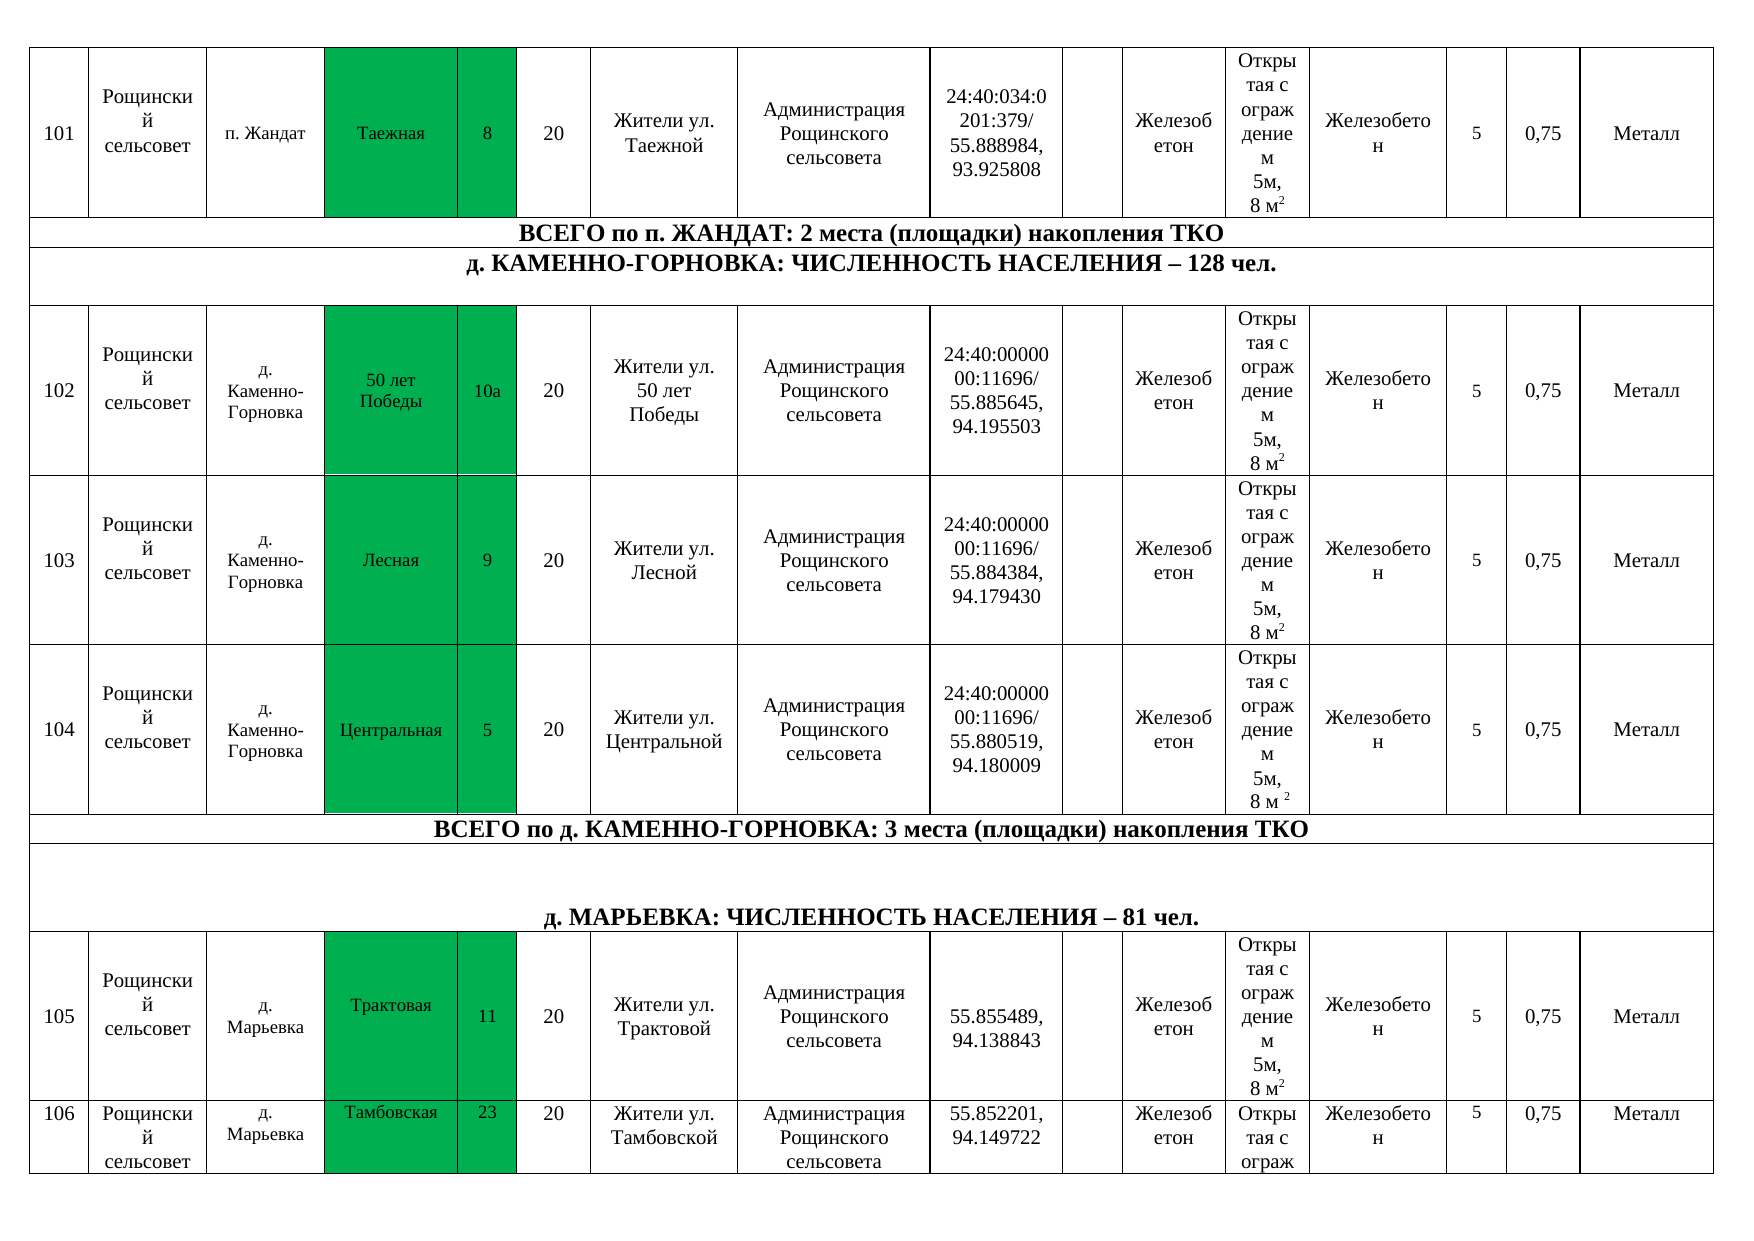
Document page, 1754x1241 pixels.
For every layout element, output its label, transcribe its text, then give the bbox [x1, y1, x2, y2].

table_cell Рощинский сельсовет [89, 306, 206, 474]
table_cell Железобетон [1123, 306, 1225, 474]
table_cell Металл [1581, 48, 1713, 217]
table_cell Трактовая [325, 932, 457, 1100]
table_cell Тамбовская [325, 1101, 457, 1173]
table_cell д. Марьевка [207, 1101, 324, 1173]
table_cell 8 [458, 48, 516, 217]
table_cell Открытая с ограждением 5м, 8 м2 [1226, 476, 1309, 644]
table_cell Открытая с ограждением 5м, 8 м 2 [1226, 645, 1309, 813]
table_cell 5 [458, 645, 516, 813]
table_cell 5 [1447, 476, 1506, 644]
table_cell Металл [1581, 306, 1713, 474]
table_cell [931, 1101, 1062, 1173]
table_cell Администрация Рощинского сельсовета [738, 476, 929, 644]
table_cell 20 [517, 645, 590, 813]
table_cell 11 [458, 932, 516, 1100]
table_cell Металл [1581, 476, 1713, 644]
table_cell 5 [1447, 645, 1506, 813]
table_cell 20 [517, 932, 590, 1100]
table_cell 5 [1447, 306, 1506, 474]
table_cell 0,75 [1507, 48, 1579, 217]
table_cell Железобетон [1310, 476, 1446, 644]
table_cell п. Жандат [207, 48, 324, 217]
table_cell Металл [1581, 932, 1713, 1100]
table_cell 23 [458, 1101, 516, 1173]
table_cell 0,75 [1507, 476, 1579, 644]
table_cell [1063, 48, 1122, 217]
table_cell 103 [30, 476, 88, 644]
table_cell Жители ул. Трактовой [591, 932, 737, 1100]
table_cell 0,75 [1507, 645, 1579, 813]
table_cell Жители ул. Таежной [591, 48, 737, 217]
table_cell Железобетон [1123, 48, 1225, 217]
table_cell 5 [1447, 48, 1506, 217]
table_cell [591, 1101, 737, 1173]
table_cell 106 [30, 1101, 88, 1173]
table_cell Рощинский сельсовет [89, 476, 206, 644]
table_cell Жители ул. Лесной [591, 476, 737, 644]
table_cell Железобетон [1310, 306, 1446, 474]
table_cell Железобетон [1310, 932, 1446, 1100]
table_cell 10а [458, 306, 516, 474]
table_cell ВСЕГО по д. КАМЕННО-ГОРНОВКА: 3 места (площадки) накопления ТКО [30, 815, 1713, 843]
table_cell Администрация Рощинского сельсовета [738, 932, 929, 1100]
table_cell д. Каменно-Горновка [207, 306, 324, 474]
table_cell 24:40:0000000:11696/ 55.885645, 94.195503 [931, 306, 1062, 474]
table_cell 0,75 [1507, 1101, 1579, 1173]
table_cell Лесная [325, 476, 457, 644]
table_cell д. Каменно-Горновка [207, 645, 324, 813]
table_cell 0,75 [1507, 932, 1579, 1100]
table_cell [1063, 1101, 1122, 1173]
table_cell 50 лет Победы [325, 306, 457, 474]
table_cell Администрация Рощинского сельсовета [738, 306, 929, 474]
table_cell 105 [30, 932, 88, 1100]
table_cell Железобетон [1123, 932, 1225, 1100]
table_cell Центральная [325, 645, 457, 813]
table_cell Рощинский сельсовет [89, 1101, 206, 1173]
table_cell 24:40:0000000:11696/ 55.884384, 94.179430 [931, 476, 1062, 644]
table_cell Таежная [325, 48, 457, 217]
table_cell ВСЕГО по п. ЖАНДАТ: 2 места (площадки) накопления ТКО [30, 218, 1713, 247]
table_cell 101 [30, 48, 88, 217]
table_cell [738, 48, 929, 217]
table_cell 55.855489, 94.138843 [931, 932, 1062, 1100]
table_cell Железобетон [1123, 1101, 1225, 1173]
table_cell Жители ул. 50 лет Победы [591, 306, 737, 474]
table_cell 20 [517, 306, 590, 474]
table_cell [1063, 476, 1122, 644]
table_cell Администрация Рощинского сельсовета [738, 645, 929, 813]
table_cell Рощинский сельсовет [89, 645, 206, 813]
table_cell 5 [1447, 932, 1506, 1100]
table_cell Рощинский сельсовет [89, 932, 206, 1100]
table_cell 20 [517, 48, 590, 217]
table_cell 102 [30, 306, 88, 474]
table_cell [1226, 1101, 1309, 1173]
table_cell 104 [30, 645, 88, 813]
table_cell 9 [458, 476, 516, 644]
table_cell [1063, 645, 1122, 813]
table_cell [1226, 48, 1309, 217]
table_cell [738, 1101, 929, 1173]
table_cell [1063, 306, 1122, 474]
table_cell д. МАРЬЕВКА: ЧИСЛЕННОСТЬ НАСЕЛЕНИЯ – 81 чел. [30, 844, 1713, 931]
table_cell Железобетон [1310, 645, 1446, 813]
table_cell 5 [1447, 1101, 1506, 1173]
table_cell Открытая с ограждением 5м, 8 м2 [1226, 932, 1309, 1100]
table_cell Жители ул. Центральной [591, 645, 737, 813]
table_cell д. КАМЕННО-ГОРНОВКА: ЧИСЛЕННОСТЬ НАСЕЛЕНИЯ – 128 чел. [30, 248, 1713, 305]
table_cell 24:40:034:0201:379/ 55.888984, 93.925808 [931, 48, 1062, 217]
table_cell 20 [517, 476, 590, 644]
table_cell Металл [1581, 1101, 1713, 1173]
table_cell Металл [1581, 645, 1713, 813]
table_cell Открытая с ограждением 5м, 8 м2 [1226, 306, 1309, 474]
table_cell Железобетон [1310, 48, 1446, 217]
table_cell Железобетон [1123, 645, 1225, 813]
table_cell [1063, 932, 1122, 1100]
table_cell 24:40:0000000:11696/ 55.880519, 94.180009 [931, 645, 1062, 813]
table_cell д. Марьевка [207, 932, 324, 1100]
table_cell 20 [517, 1101, 590, 1173]
table_cell Рощинский сельсовет [89, 48, 206, 217]
table_cell д. Каменно-Горновка [207, 476, 324, 644]
table_cell 0,75 [1507, 306, 1579, 474]
table_cell Железобетон [1123, 476, 1225, 644]
table_cell Железобетон [1310, 1101, 1446, 1173]
